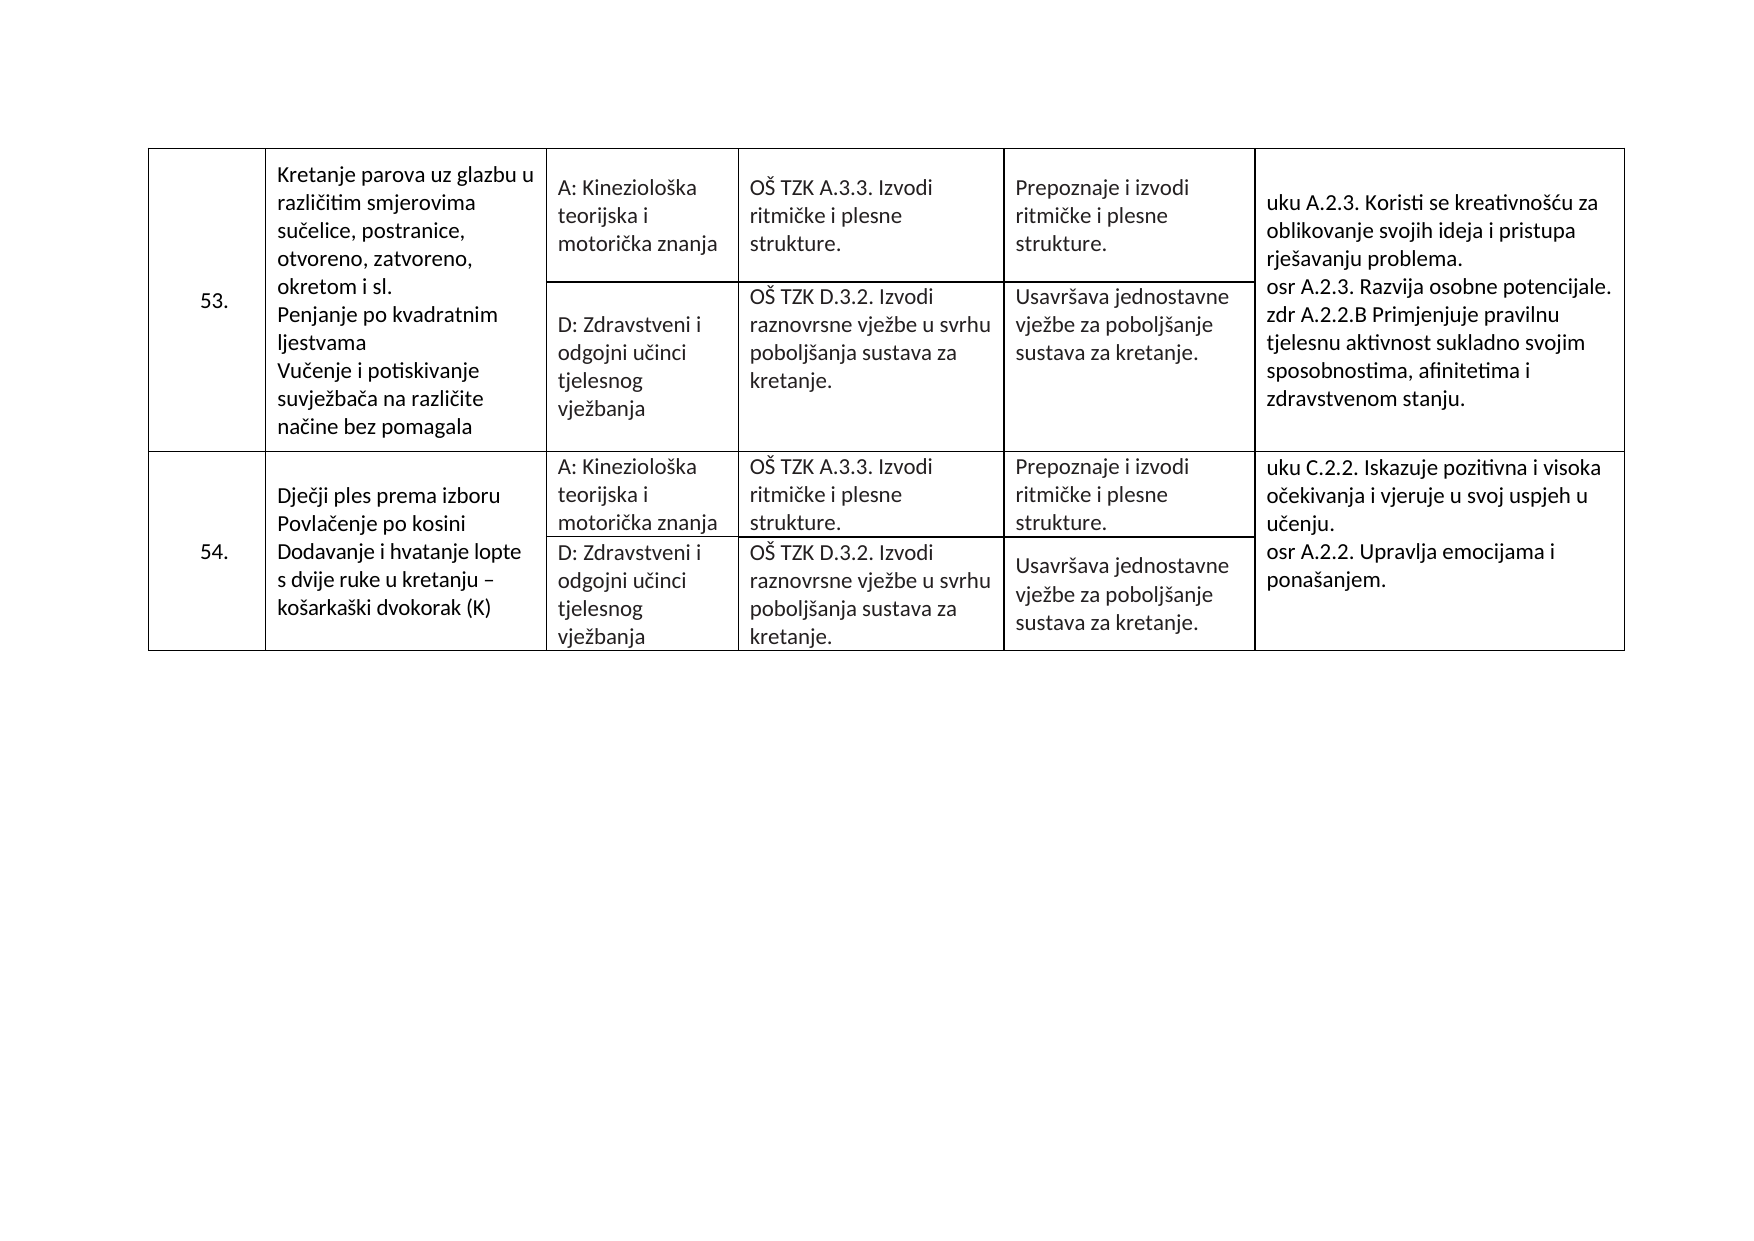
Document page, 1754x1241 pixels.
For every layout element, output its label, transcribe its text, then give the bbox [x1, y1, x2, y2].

table_cell Prepoznaje i izvodi ritmičke i plesne strukture. [1005, 149, 1254, 281]
table_cell Prepoznaje i izvodi ritmičke i plesne strukture. [1005, 452, 1254, 536]
table_cell uku C.2.2. Iskazuje pozitivna i visoka očekivanja i vjeruje u svoj uspjeh u učenju. osr A.2.2. Upravlja emocijama i ponašanjem. [1256, 452, 1624, 650]
table_cell Kretanje parova uz glazbu u različitim smjerovima sučelice, postranice, otvoreno, zatvoreno, okretom i sl. Penjanje po kvadratnim ljestvama Vučenje i potiskivanje suvježbača na različite načine bez pomagala [266, 149, 546, 451]
table_cell Usavršava jednostavne vježbe za poboljšanje sustava za kretanje. [1005, 538, 1254, 650]
table_cell D: Zdravstveni i odgojni učinci tjelesnog vježbanja [547, 537, 738, 650]
table_cell A: Kineziološka teorijska i motorička znanja [547, 452, 738, 536]
table_cell Dječji ples prema izboru Povlačenje po kosini Dodavanje i hvatanje lopte s dvije ruke u kretanju – košarkaški dvokorak (K) [266, 452, 546, 650]
table_cell 54. [149, 452, 265, 650]
table_cell OŠ TZK A.3.3. Izvodi ritmičke i plesne strukture. [739, 149, 1003, 281]
table_cell OŠ TZK D.3.2. Izvodi raznovrsne vježbe u svrhu poboljšanja sustava za kretanje. [739, 538, 1003, 650]
table_cell Usavršava jednostavne vježbe za poboljšanje sustava za kretanje. [1005, 283, 1254, 451]
table_cell OŠ TZK D.3.2. Izvodi raznovrsne vježbe u svrhu poboljšanja sustava za kretanje. [739, 283, 1003, 451]
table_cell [547, 283, 738, 451]
table_cell OŠ TZK A.3.3. Izvodi ritmičke i plesne strukture. [739, 452, 1003, 536]
table_cell A: Kineziološka teorijska i motorička znanja [547, 149, 738, 281]
table_cell 53. [149, 149, 265, 451]
table_cell uku A.2.3. Koristi se kreativnošću za oblikovanje svojih ideja i pristupa rješavanju problema. osr A.2.3. Razvija osobne potencijale. zdr A.2.2.B Primjenjuje pravilnu tjelesnu aktivnost sukladno svojim sposobnostima, afinitetima i zdravstvenom stanju. [1256, 149, 1624, 451]
